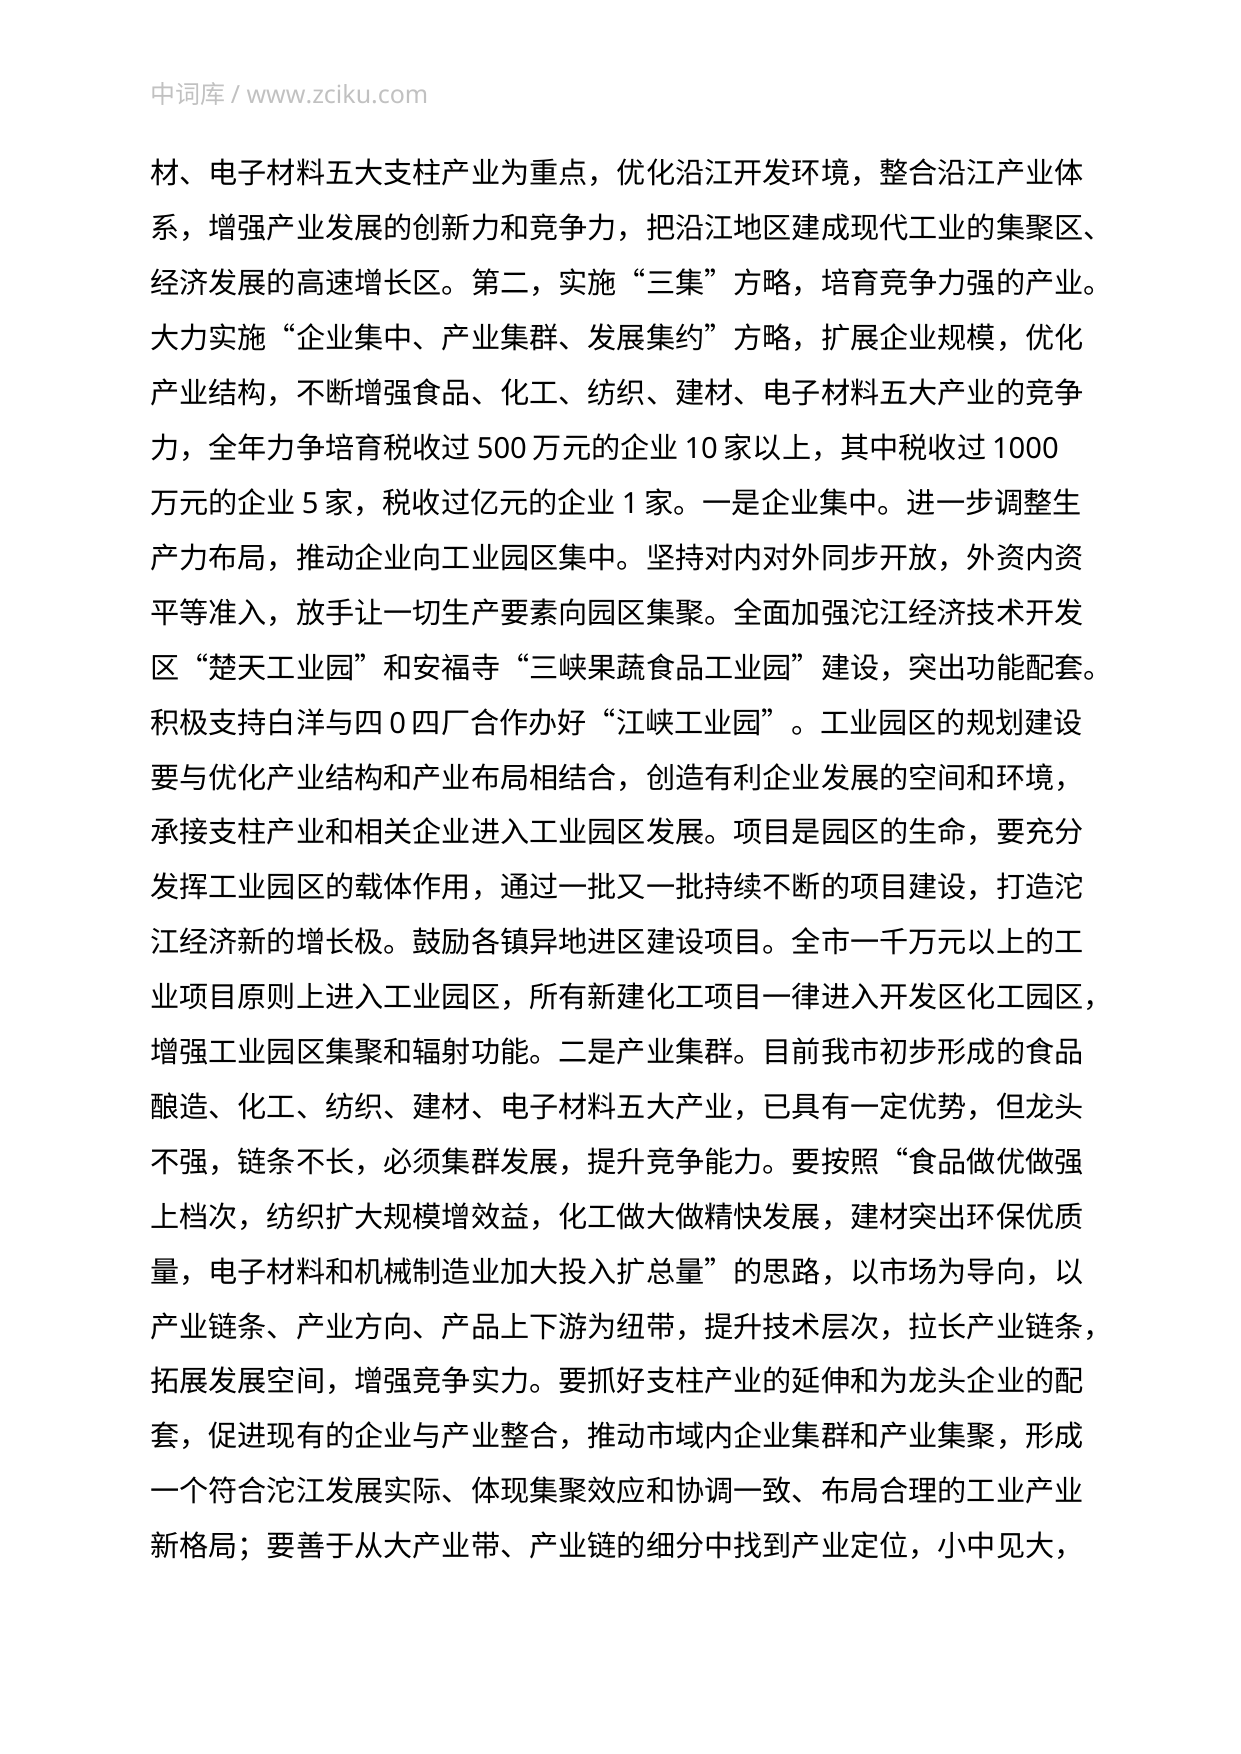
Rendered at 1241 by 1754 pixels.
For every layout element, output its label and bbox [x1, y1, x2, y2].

text [150, 150, 1090, 1565]
